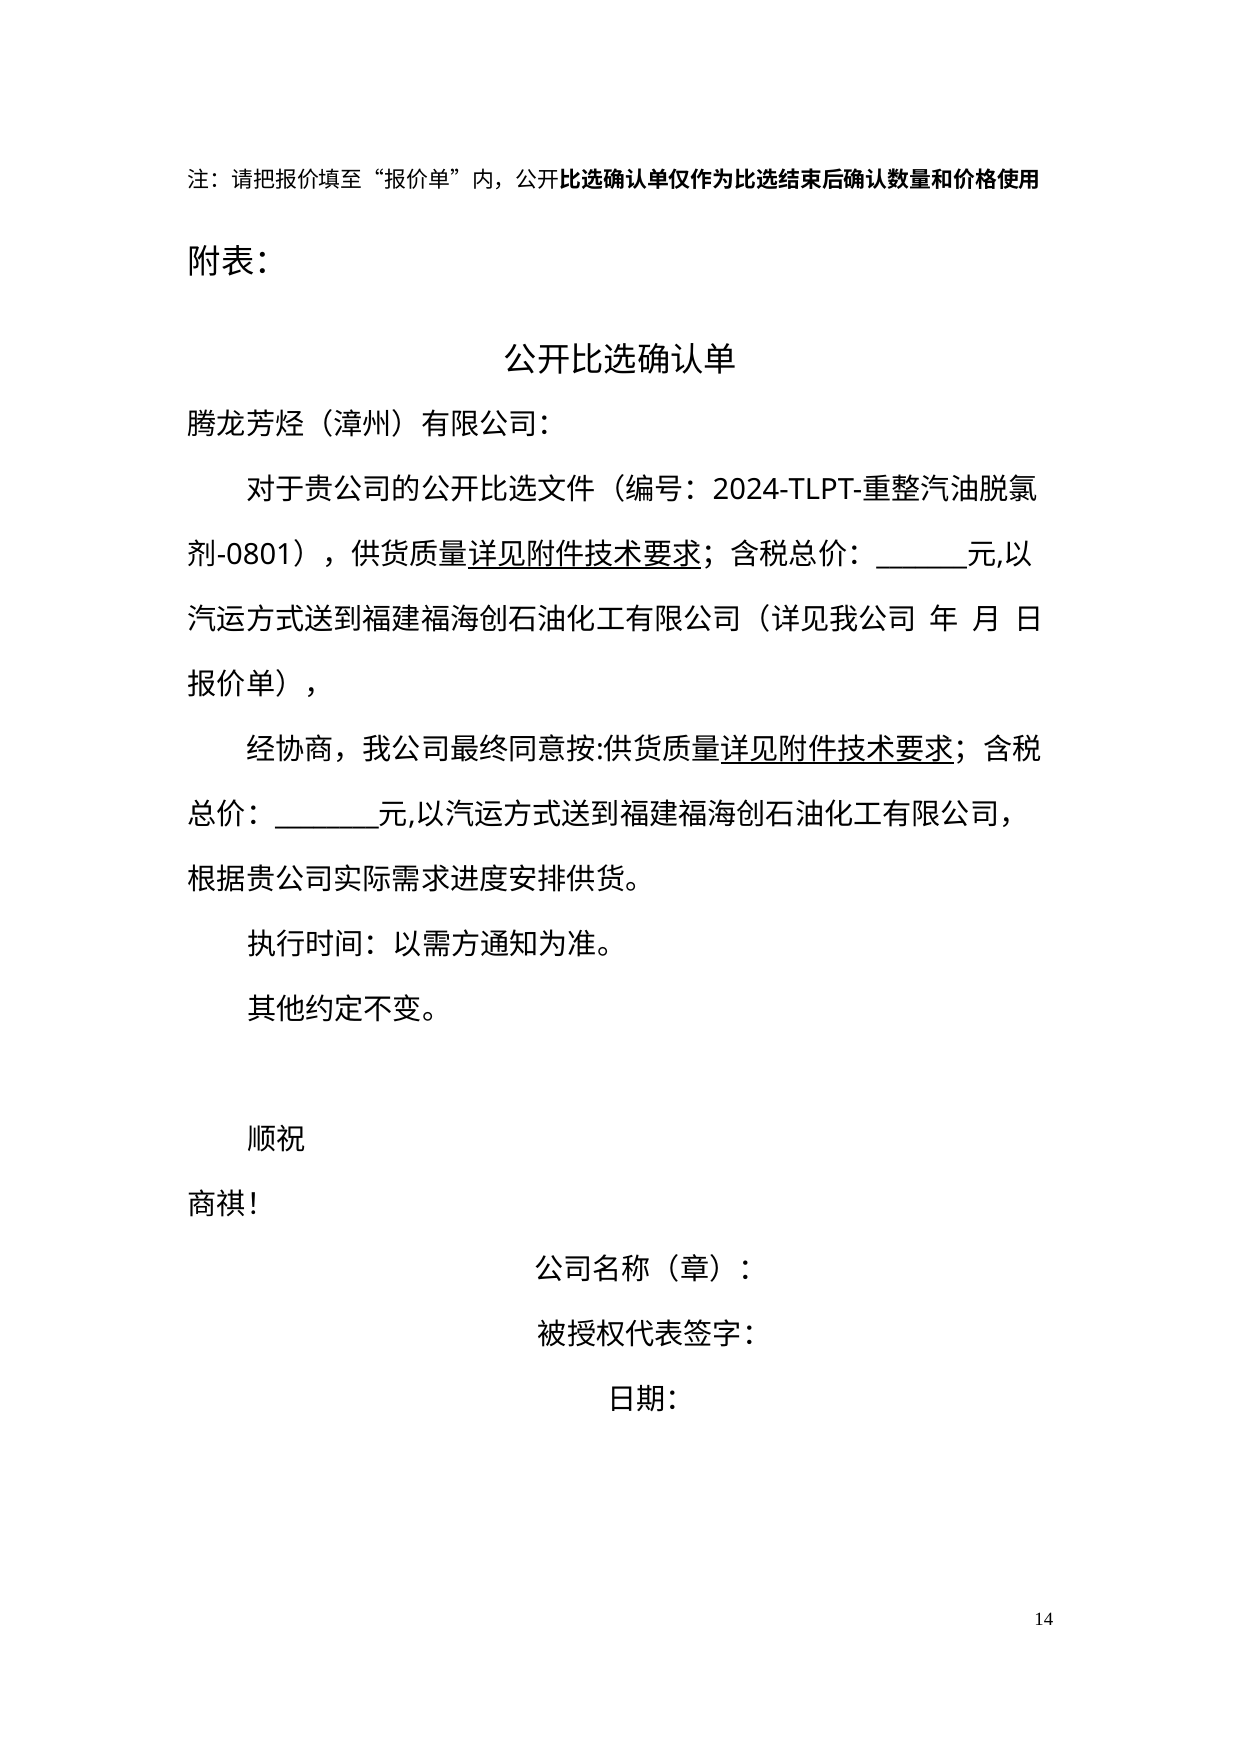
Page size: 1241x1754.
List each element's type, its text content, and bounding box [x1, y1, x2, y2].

text 顺祝 [187, 1104, 1053, 1169]
text 执行时间：以需方通知为准。 [187, 909, 1053, 974]
text 腾龙芳烃（漳州）有限公司： [187, 389, 1053, 454]
text 经协商，我公司最终同意按:供货质量详见附件技术要求；含税总价：________元,以汽运方式送到福建福海创石油化工有限公司，根据贵公司实际需求进度安排供货。 [187, 714, 1053, 909]
text 公司名称（章）： [187, 1234, 1053, 1299]
text 商祺！ [187, 1169, 1053, 1234]
text 其他约定不变。 [187, 974, 1053, 1039]
text 日期： [187, 1364, 1053, 1429]
text 公开比选确认单 [187, 324, 1053, 389]
text 附表： [187, 227, 1053, 292]
text 被授权代表签字： [187, 1299, 1053, 1364]
text 注：请把报价填至“报价单”内，公开比选确认单仅作为比选结束后确认数量和价格使用 [187, 162, 1053, 194]
text 对于贵公司的公开比选文件（编号：2024-TLPT-重整汽油脱氯剂-0801），供货质量详见附件技术要求；含税总价：_______元,以汽运方式送到福建福海创石油化工有限公司（详见我公司 年 月 日报价单）， [187, 454, 1053, 714]
